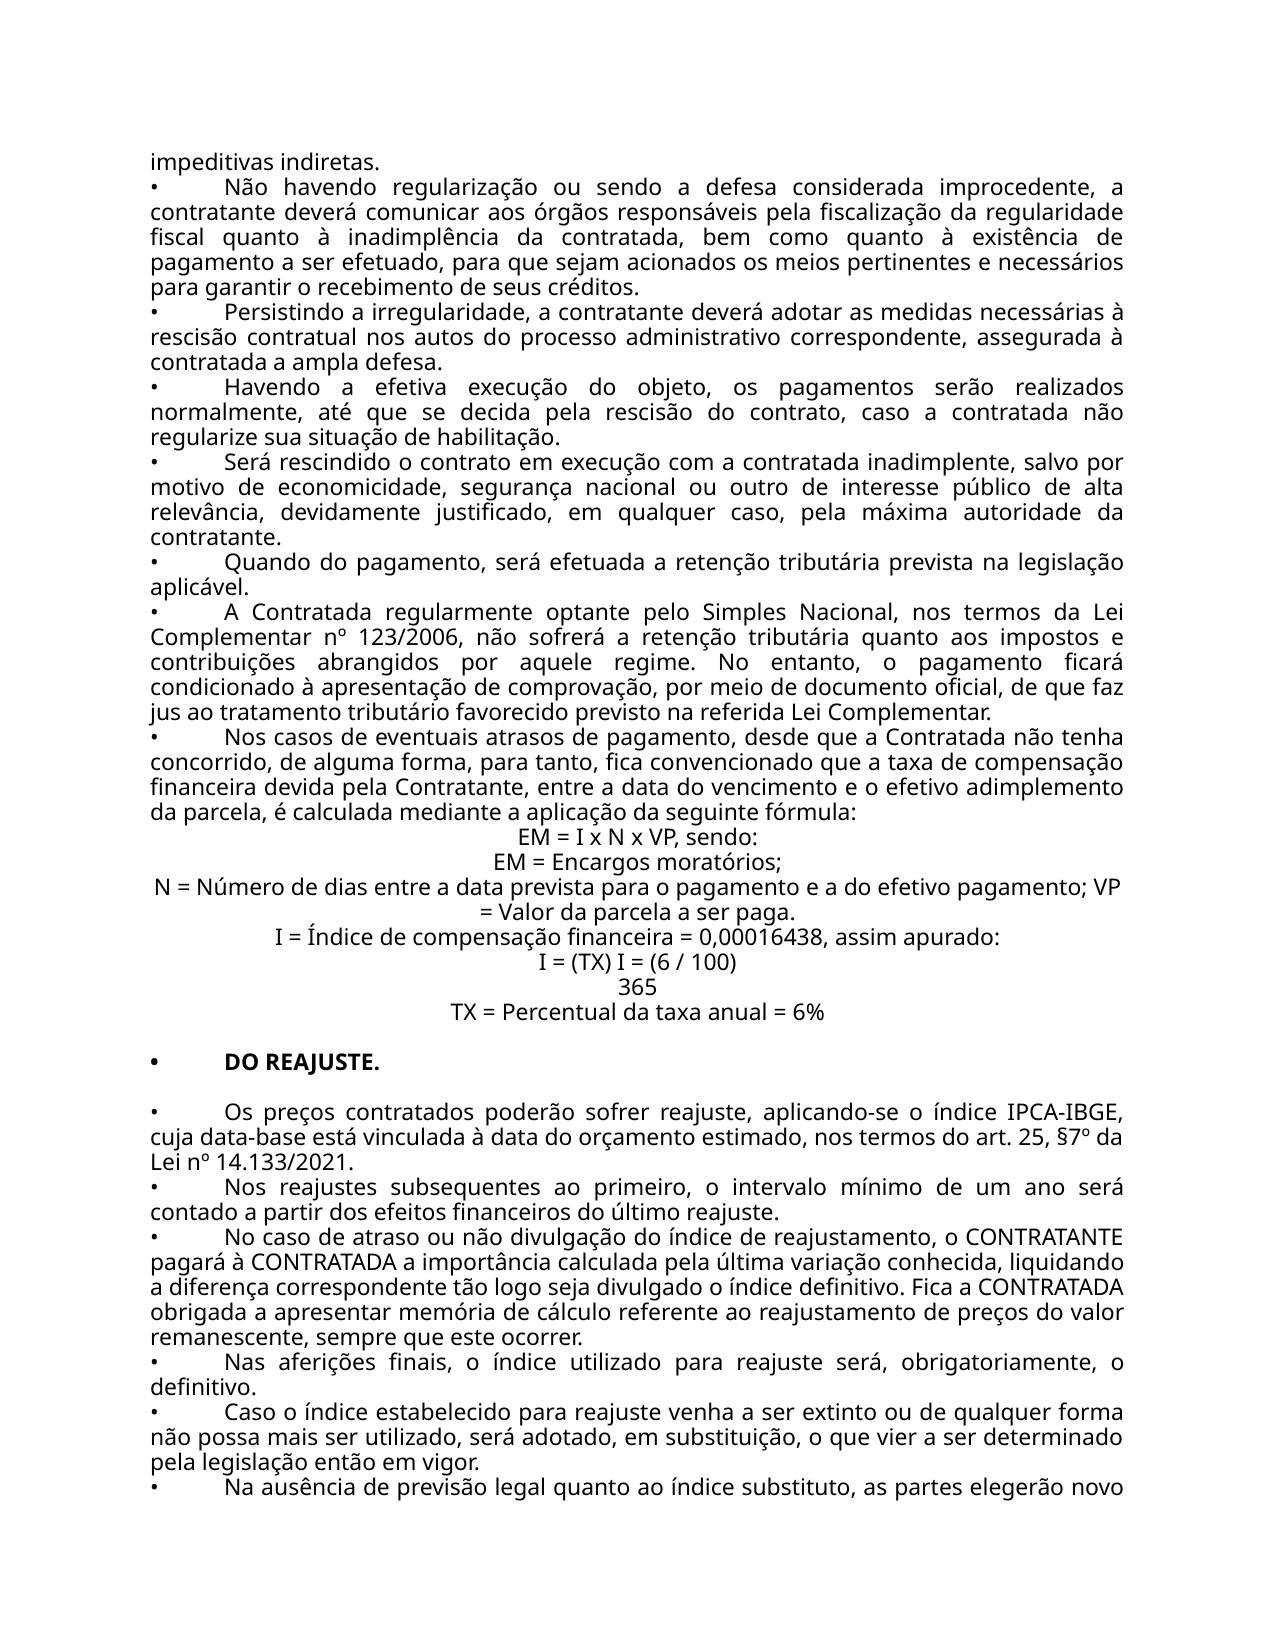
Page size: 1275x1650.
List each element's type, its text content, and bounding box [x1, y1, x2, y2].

text EM = I x N x VP, sendo: [150, 825, 1125, 850]
list Caso o índice estabelecido para reajuste venha a ser extinto ou de qualquer forma não possa mais ser utilizado, será adotado, em substituição, o que vier a ser determinado pela legislação então em vigor. [150, 1400, 1125, 1475]
text EM = Encargos moratórios; [150, 850, 1125, 875]
text 365 [150, 975, 1125, 1000]
list Nas aferições finais, o índice utilizado para reajuste será, obrigatoriamente, o definitivo. [150, 1350, 1125, 1400]
list Será rescindido o contrato em execução com a contratada inadimplente, salvo por motivo de economicidade, segurança nacional ou outro de interesse público de alta relevância, devidamente justificado, em qualquer caso, pela máxima autoridade da contratante. [150, 450, 1125, 550]
list Não havendo regularização ou sendo a defesa considerada improcedente, a contratante deverá comunicar aos órgãos responsáveis pela fiscalização da regularidade fiscal quanto à inadimplência da contratada, bem como quanto à existência de pagamento a ser efetuado, para que sejam acionados os meios pertinentes e necessários para garantir o recebimento de seus créditos. [150, 175, 1125, 300]
list Nos casos de eventuais atrasos de pagamento, desde que a Contratada não tenha concorrido, de alguma forma, para tanto, fica convencionado que a taxa de compensação financeira devida pela Contratante, entre a data do vencimento e o efetivo adimplemento da parcela, é calculada mediante a aplicação da seguinte fórmula: [150, 725, 1125, 825]
list No caso de atraso ou não divulgação do índice de reajustamento, o CONTRATANTE pagará à CONTRATADA a importância calculada pela última variação conhecida, liquidando a diferença correspondente tão logo seja divulgado o índice definitivo. Fica a CONTRATADA obrigada a apresentar memória de cálculo referente ao reajustamento de preços do valor remanescente, sempre que este ocorrer. [150, 1225, 1125, 1350]
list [150, 150, 1125, 175]
list A Contratada regularmente optante pelo Simples Nacional, nos termos da Lei Complementar nº 123/2006, não sofrerá a retenção tributária quanto aos impostos e contribuições abrangidos por aquele regime. No entanto, o pagamento ficará condicionado à apresentação de comprovação, por meio de documento oficial, de que faz jus ao tratamento tributário favorecido previsto na referida Lei Complementar. [150, 600, 1125, 725]
text I = Índice de compensação financeira = 0,00016438, assim apurado: [150, 925, 1125, 950]
text TX = Percentual da taxa anual = 6% [150, 1000, 1125, 1025]
list Nos reajustes subsequentes ao primeiro, o intervalo mínimo de um ano será contado a partir dos efeitos financeiros do último reajuste. [150, 1175, 1125, 1225]
list Os preços contratados poderão sofrer reajuste, aplicando-se o índice IPCA-IBGE, cuja data-base está vinculada à data do orçamento estimado, nos termos do art. 25, §7º da Lei nº 14.133/2021. [150, 1100, 1125, 1175]
list Quando do pagamento, será efetuada a retenção tributária prevista na legislação aplicável. [150, 550, 1125, 600]
text I = (TX) I = (6 / 100) [150, 950, 1125, 975]
list DO REAJUSTE. [150, 1050, 1125, 1075]
list Persistindo a irregularidade, a contratante deverá adotar as medidas necessárias à rescisão contratual nos autos do processo administrativo correspondente, assegurada à contratada a ampla defesa. [150, 300, 1125, 375]
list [150, 1475, 1125, 1500]
text N = Número de dias entre a data prevista para o pagamento e a do efetivo pagamento; VP = Valor da parcela a ser paga. [150, 875, 1125, 925]
list Havendo a efetiva execução do objeto, os pagamentos serão realizados normalmente, até que se decida pela rescisão do contrato, caso a contratada não regularize sua situação de habilitação. [150, 375, 1125, 450]
